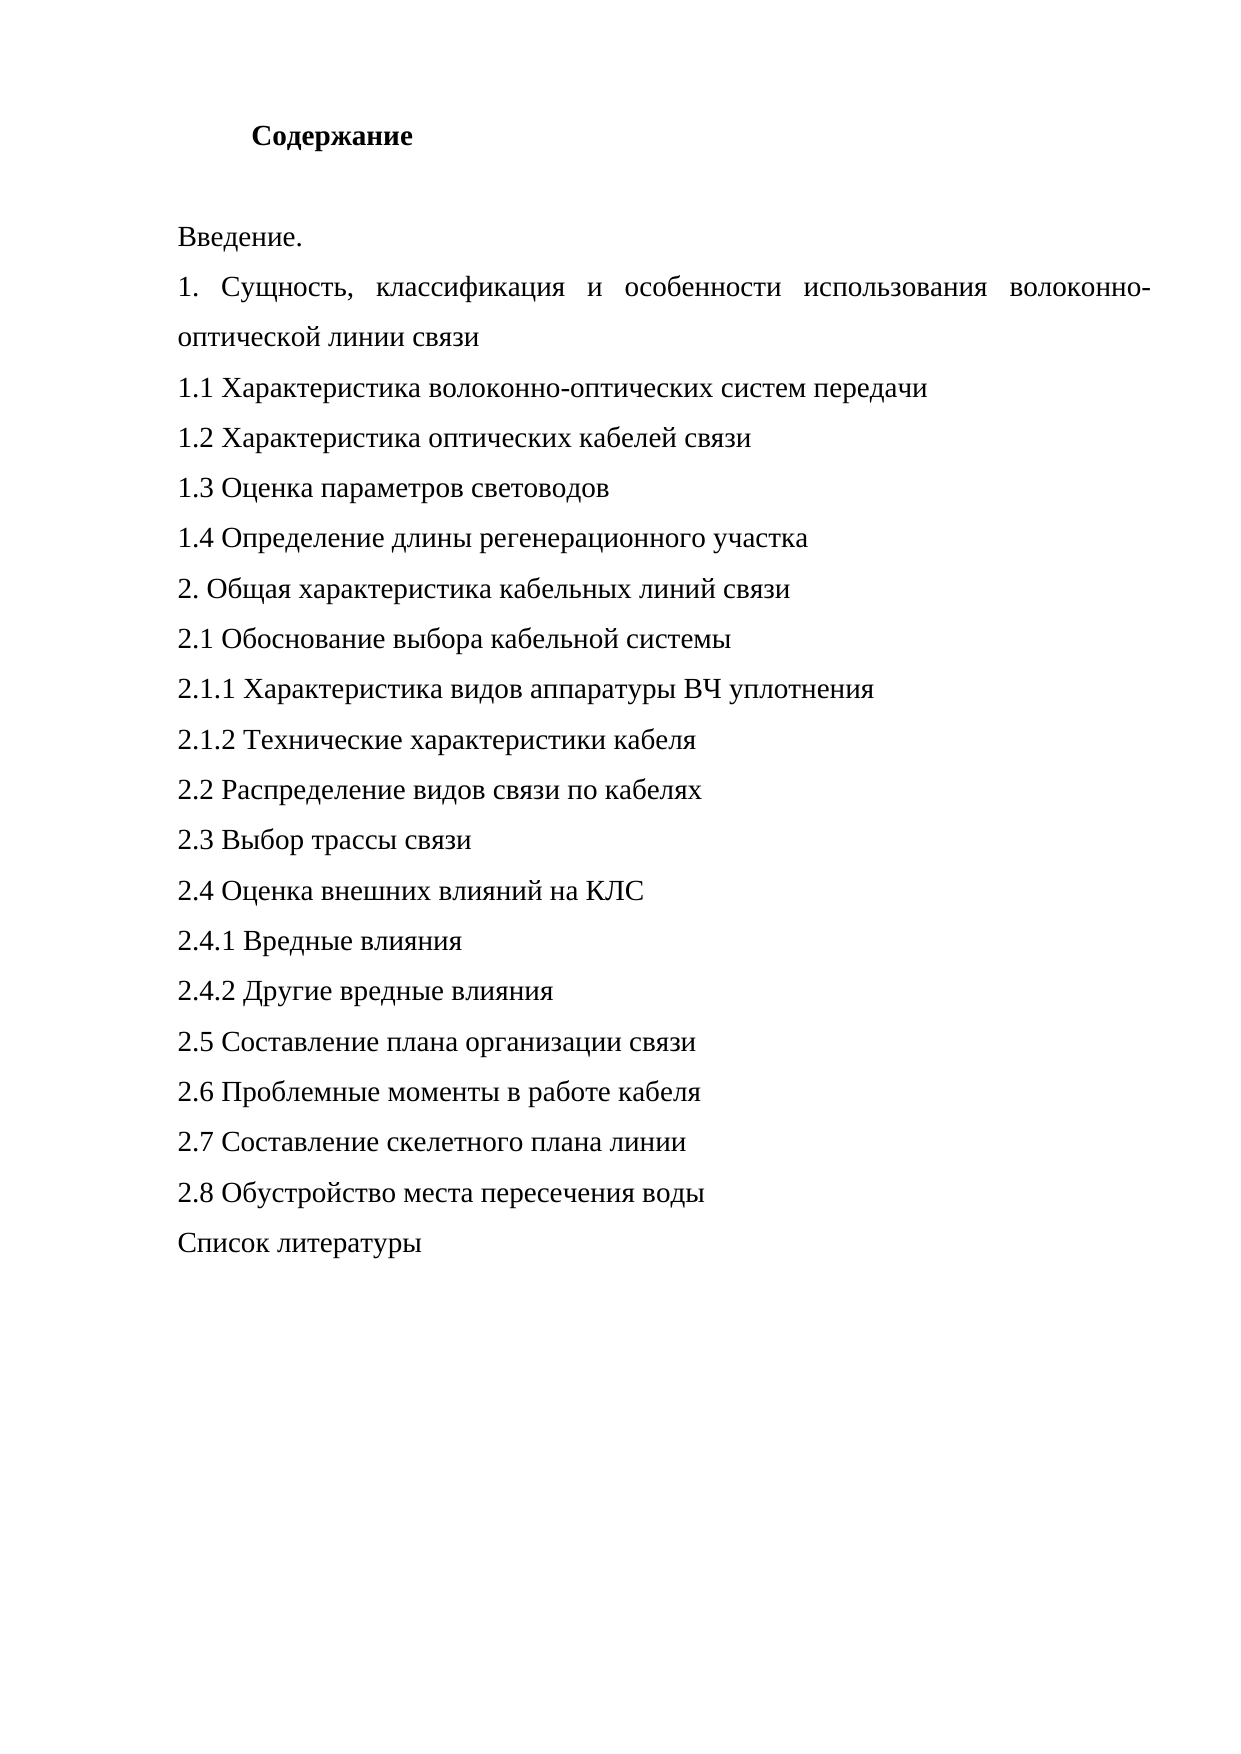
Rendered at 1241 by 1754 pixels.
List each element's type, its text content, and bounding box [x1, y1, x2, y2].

text 2.3 Выбор трассы связи [177, 822, 1152, 856]
text 2.5 Составление плана организации связи [177, 1024, 1152, 1057]
text 2.4.1 Вредные влияния [177, 923, 1152, 957]
text Содержание [177, 118, 1152, 152]
text 2.8 Обустройство места пересечения воды [177, 1175, 1152, 1208]
text 2.6 Проблемные моменты в работе кабеля [177, 1074, 1152, 1108]
text 1.3 Оценка параметров световодов [177, 470, 1152, 504]
text 1.4 Определение длины регенерационного участка [177, 521, 1152, 554]
text 2.1.2 Технические характеристики кабеля [177, 722, 1152, 755]
text 2.4.2 Другие вредные влияния [177, 973, 1152, 1007]
text 2.7 Составление скелетного плана линии [177, 1124, 1152, 1158]
text 1.1 Характеристика волоконно-оптических систем передачи [177, 370, 1152, 403]
text 2. Общая характеристика кабельных линий связи [177, 571, 1152, 604]
text 2.1.1 Характеристика видов аппаратуры ВЧ уплотнения [177, 672, 1152, 705]
text 1. Сущность, классификация и особенности использования волоконно-оптической линии связи [177, 269, 1152, 353]
text 2.2 Распределение видов связи по кабелях [177, 772, 1152, 806]
text 1.2 Характеристика оптических кабелей связи [177, 420, 1152, 453]
text Введение. [177, 219, 1152, 252]
text 2.4 Оценка внешних влияний на КЛС [177, 873, 1152, 906]
text 2.1 Обоснование выбора кабельной системы [177, 621, 1152, 655]
text Список литературы [177, 1225, 1152, 1258]
